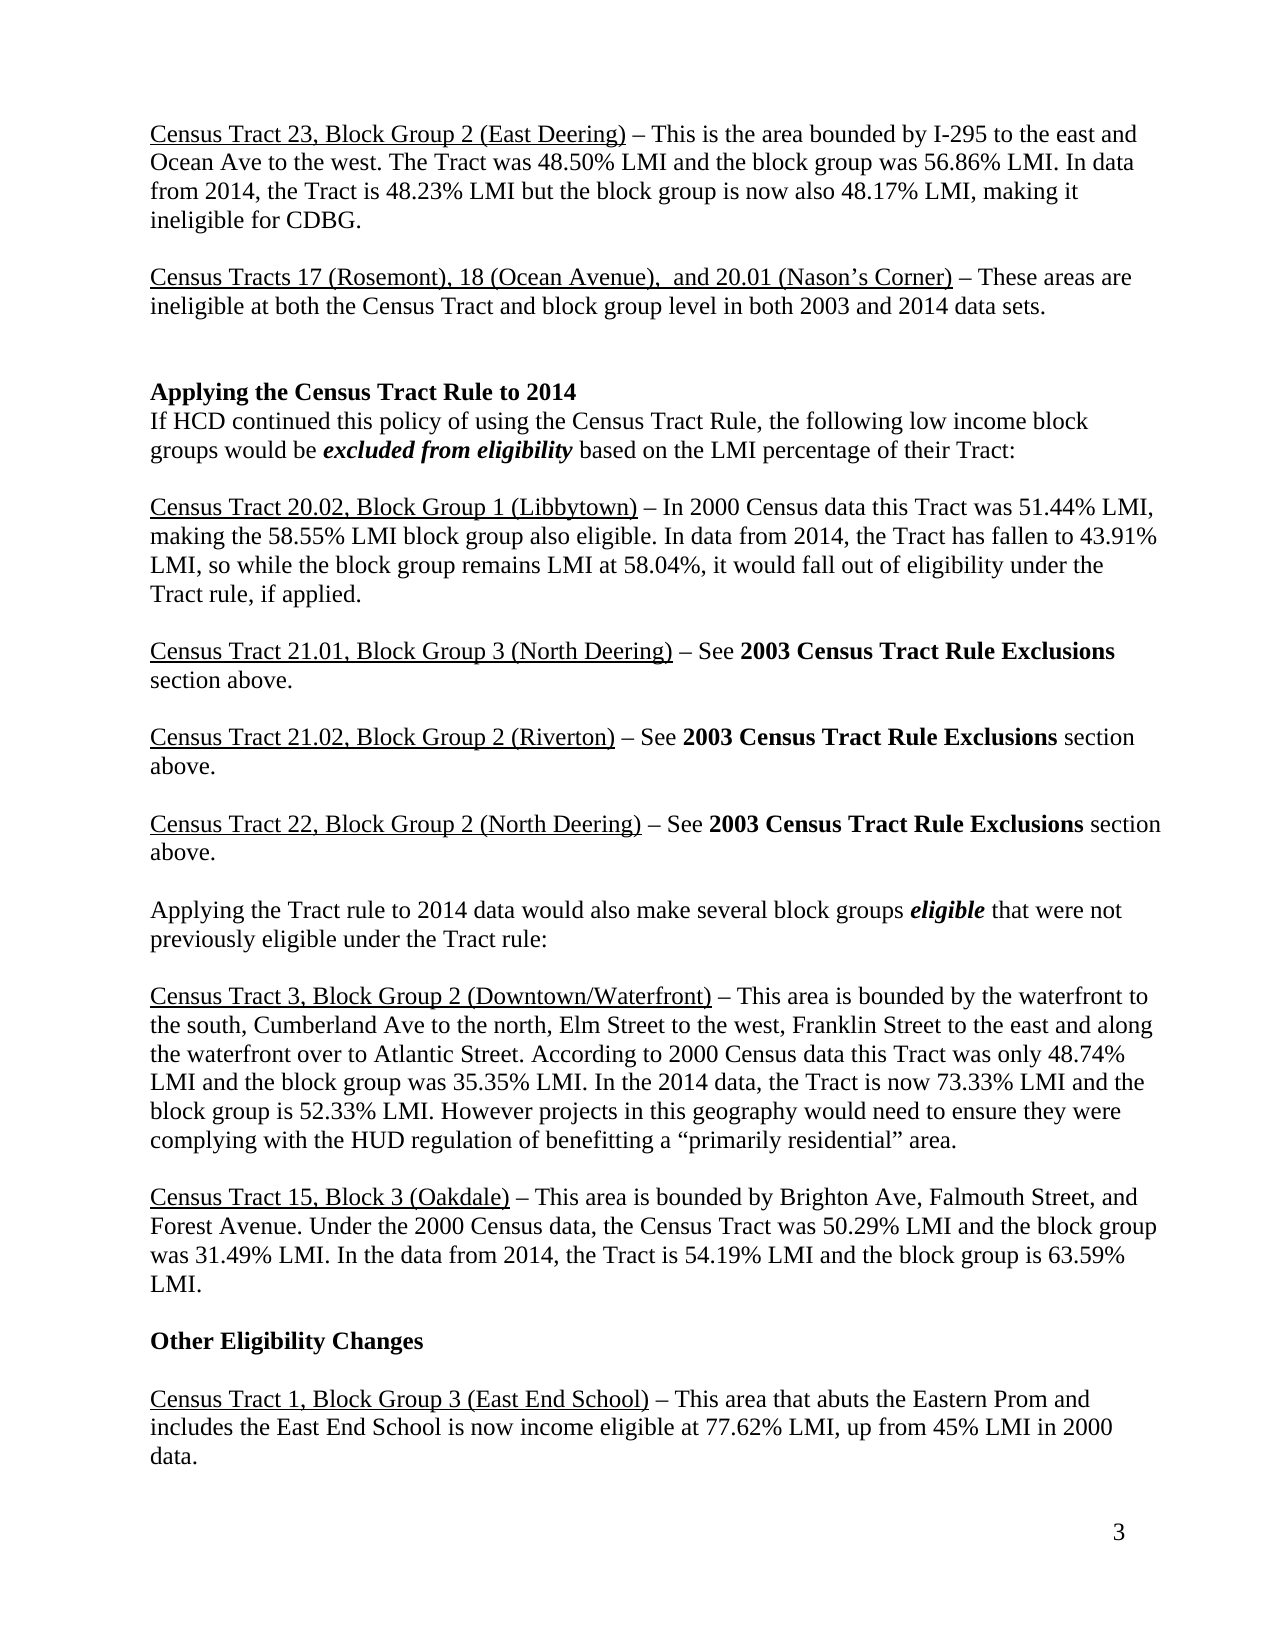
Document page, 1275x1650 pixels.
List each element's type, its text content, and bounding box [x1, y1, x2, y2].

text Census Tract 21.02, Block Group 2 (Riverton) – See 2003 Census Tract Rule Exclusions section above. [150, 722, 1162, 780]
text Census Tract 21.01, Block Group 3 (North Deering) – See 2003 Census Tract Rule Exclusions section above. [150, 636, 1162, 694]
text Census Tract 3, Block Group 2 (Downtown/Waterfront) – This area is bounded by the waterfront to the south, Cumberland Ave to the north, Elm Street to the west, Franklin Street to the east and along the waterfront over to Atlantic Street. According to 2000 Census data this Tract was only 48.74% LMI and the block group was 35.35% LMI. In the 2014 data, the Tract is now 73.33% LMI and the block group is 52.33% LMI. However projects in this geography would need to ensure they were complying with the HUD regulation of benefitting a “primarily residential” area. [150, 981, 1162, 1154]
text Census Tract 23, Block Group 2 (East Deering) – This is the area bounded by I-295 to the east and Ocean Ave to the west. The Tract was 48.50% LMI and the block group was 56.86% LMI. In data from 2014, the Tract is 48.23% LMI but the block group is now also 48.17% LMI, making it ineligible for CDBG. [150, 119, 1162, 234]
text Census Tract 1, Block Group 3 (East End School) – This area that abuts the Eastern Prom and includes the East End School is now income eligible at 77.62% LMI, up from 45% LMI in 2000 data. [150, 1384, 1162, 1470]
text Census Tract 20.02, Block Group 1 (Libbytown) – In 2000 Census data this Tract was 51.44% LMI, making the 58.55% LMI block group also eligible. In data from 2014, the Tract has fallen to 43.91% LMI, so while the block group remains LMI at 58.04%, it would fall out of eligibility under the Tract rule, if applied. [150, 492, 1162, 607]
text Applying the Tract rule to 2014 data would also make several block groups eligible that were not previously eligible under the Tract rule: [150, 895, 1162, 952]
text Census Tract 22, Block Group 2 (North Deering) – See 2003 Census Tract Rule Exclusions section above. [150, 809, 1162, 866]
text Census Tracts 17 (Rosemont), 18 (Ocean Avenue), and 20.01 (Nason’s Corner) – These areas are ineligible at both the Census Tract and block group level in both 2003 and 2014 data sets. [150, 262, 1162, 320]
text Applying the Census Tract Rule to 2014 [150, 377, 1162, 406]
text Census Tract 15, Block 3 (Oakdale) – This area is bounded by Brighton Ave, Falmouth Street, and Forest Avenue. Under the 2000 Census data, the Census Tract was 50.29% LMI and the block group was 31.49% LMI. In the data from 2014, the Tract is 54.19% LMI and the block group is 63.59% LMI. [150, 1182, 1162, 1297]
text Other Eligibility Changes [150, 1326, 1162, 1355]
text If HCD continued this policy of using the Census Tract Rule, the following low income block groups would be excluded from eligibility based on the LMI percentage of their Tract: [150, 406, 1162, 464]
